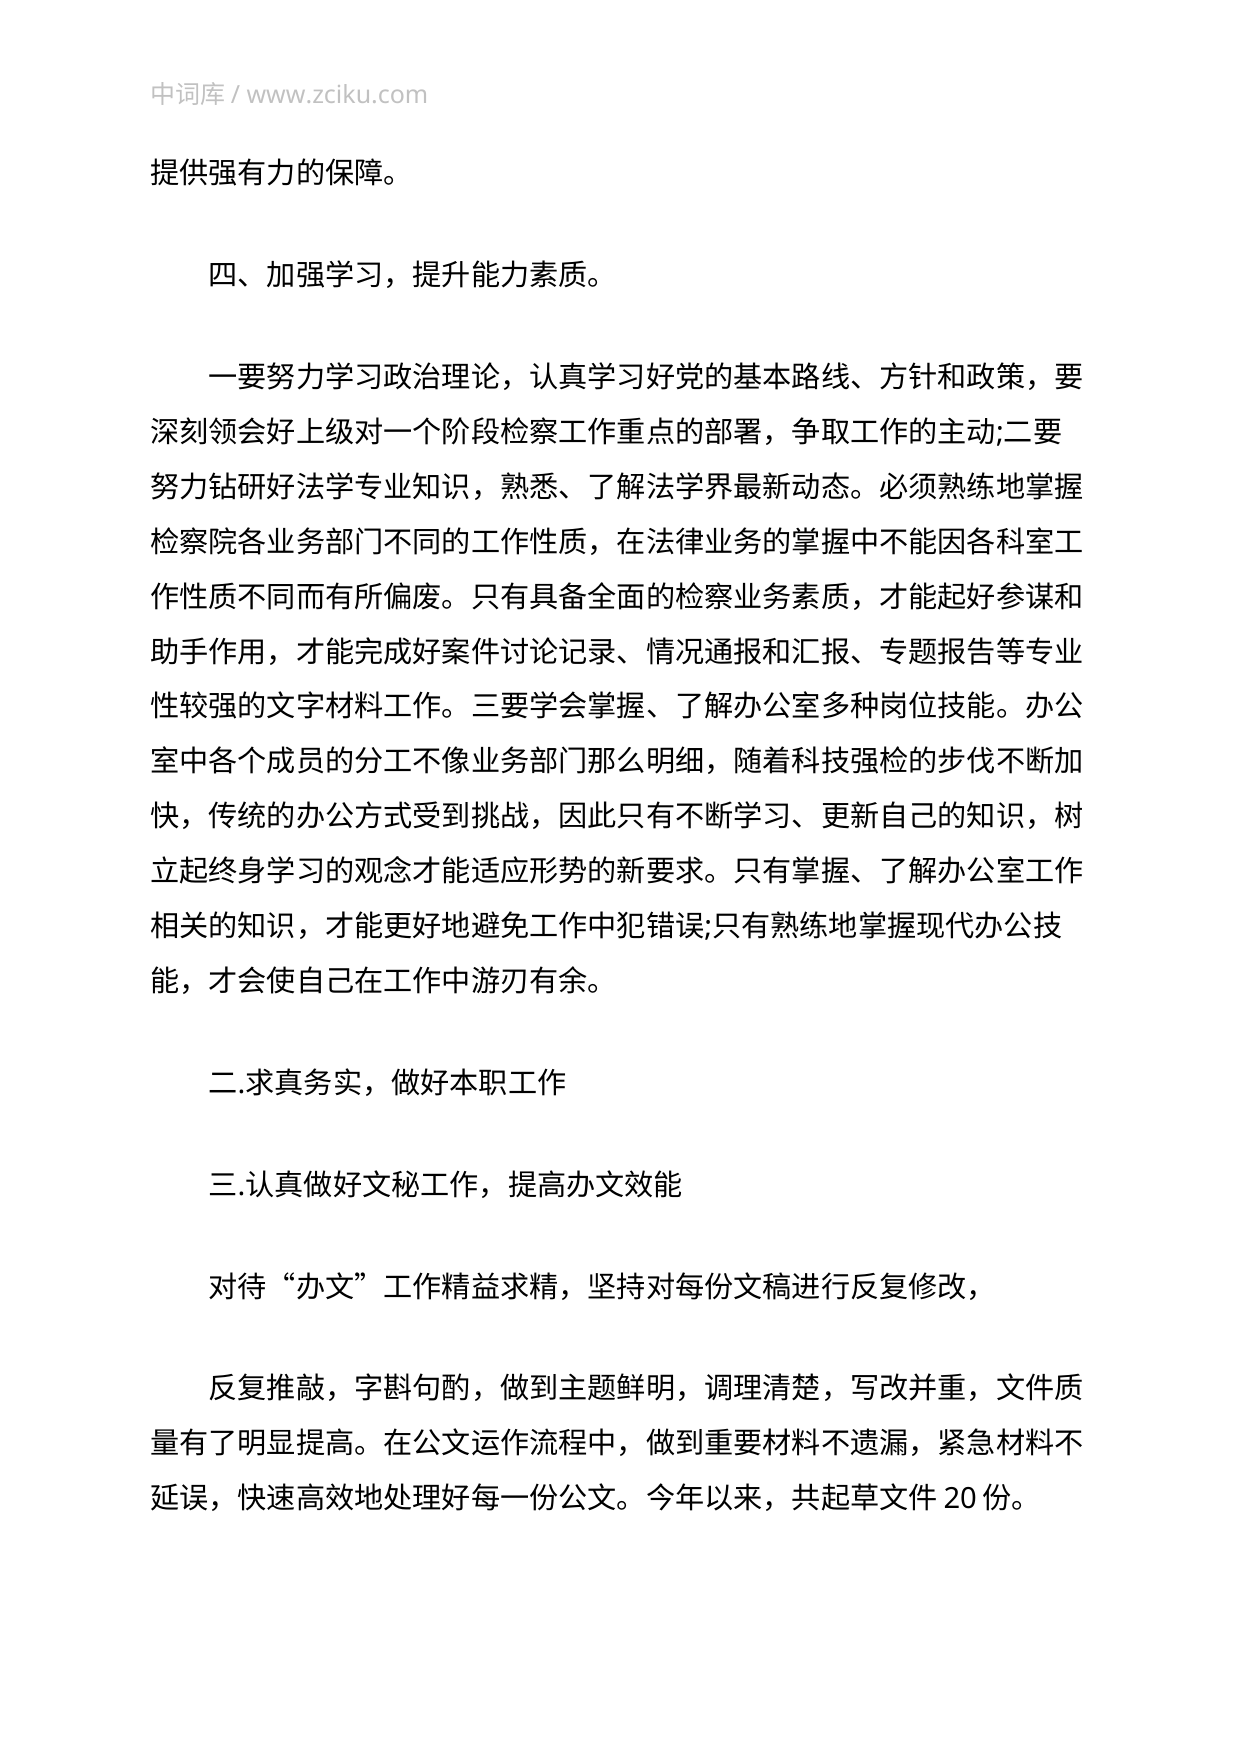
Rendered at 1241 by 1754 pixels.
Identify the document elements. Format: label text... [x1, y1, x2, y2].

text 反复推敲，字斟句酌，做到主题鲜明，调理清楚，写改并重，文件质量有了明显提高。在公文运作流程中，做到重要材料不遗漏，紧急材料不延误，快速高效地处理好每一份公文。今年以来，共起草文件20份。 [150, 1365, 1090, 1517]
text 三.认真做好文秘工作，提高办文效能 [150, 1161, 1090, 1204]
text 一要努力学习政治理论，认真学习好党的基本路线、方针和政策，要深刻领会好上级对一个阶段检察工作重点的部署，争取工作的主动;二要努力钻研好法学专业知识，熟悉、了解法学界最新动态。必须熟练地掌握检察院各业务部门不同的工作性质，在法律业务的掌握中不能因各科室工作性质不同而有所偏废。只有具备全面的检察业务素质，才能起好参谋和助手作用，才能完成好案件讨论记录、情况通报和汇报、专题报告等专业性较强的文字材料工作。三要学会掌握、了解办公室多种岗位技能。办公室中各个成员的分工不像业务部门那么明细，随着科技强检的步伐不断加快，传统的办公方式受到挑战，因此只有不断学习、更新自己的知识，树立起终身学习的观念才能适应形势的新要求。只有掌握、了解办公室工作相关的知识，才能更好地避免工作中犯错误;只有熟练地掌握现代办公技能，才会使自己在工作中游刃有余。 [150, 353, 1090, 1000]
text 四、加强学习，提升能力素质。 [150, 252, 1090, 294]
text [150, 150, 1090, 192]
text 对待“办文”工作精益求精，坚持对每份文稿进行反复修改， [150, 1263, 1090, 1306]
text 二.求真务实，做好本职工作 [150, 1059, 1090, 1102]
